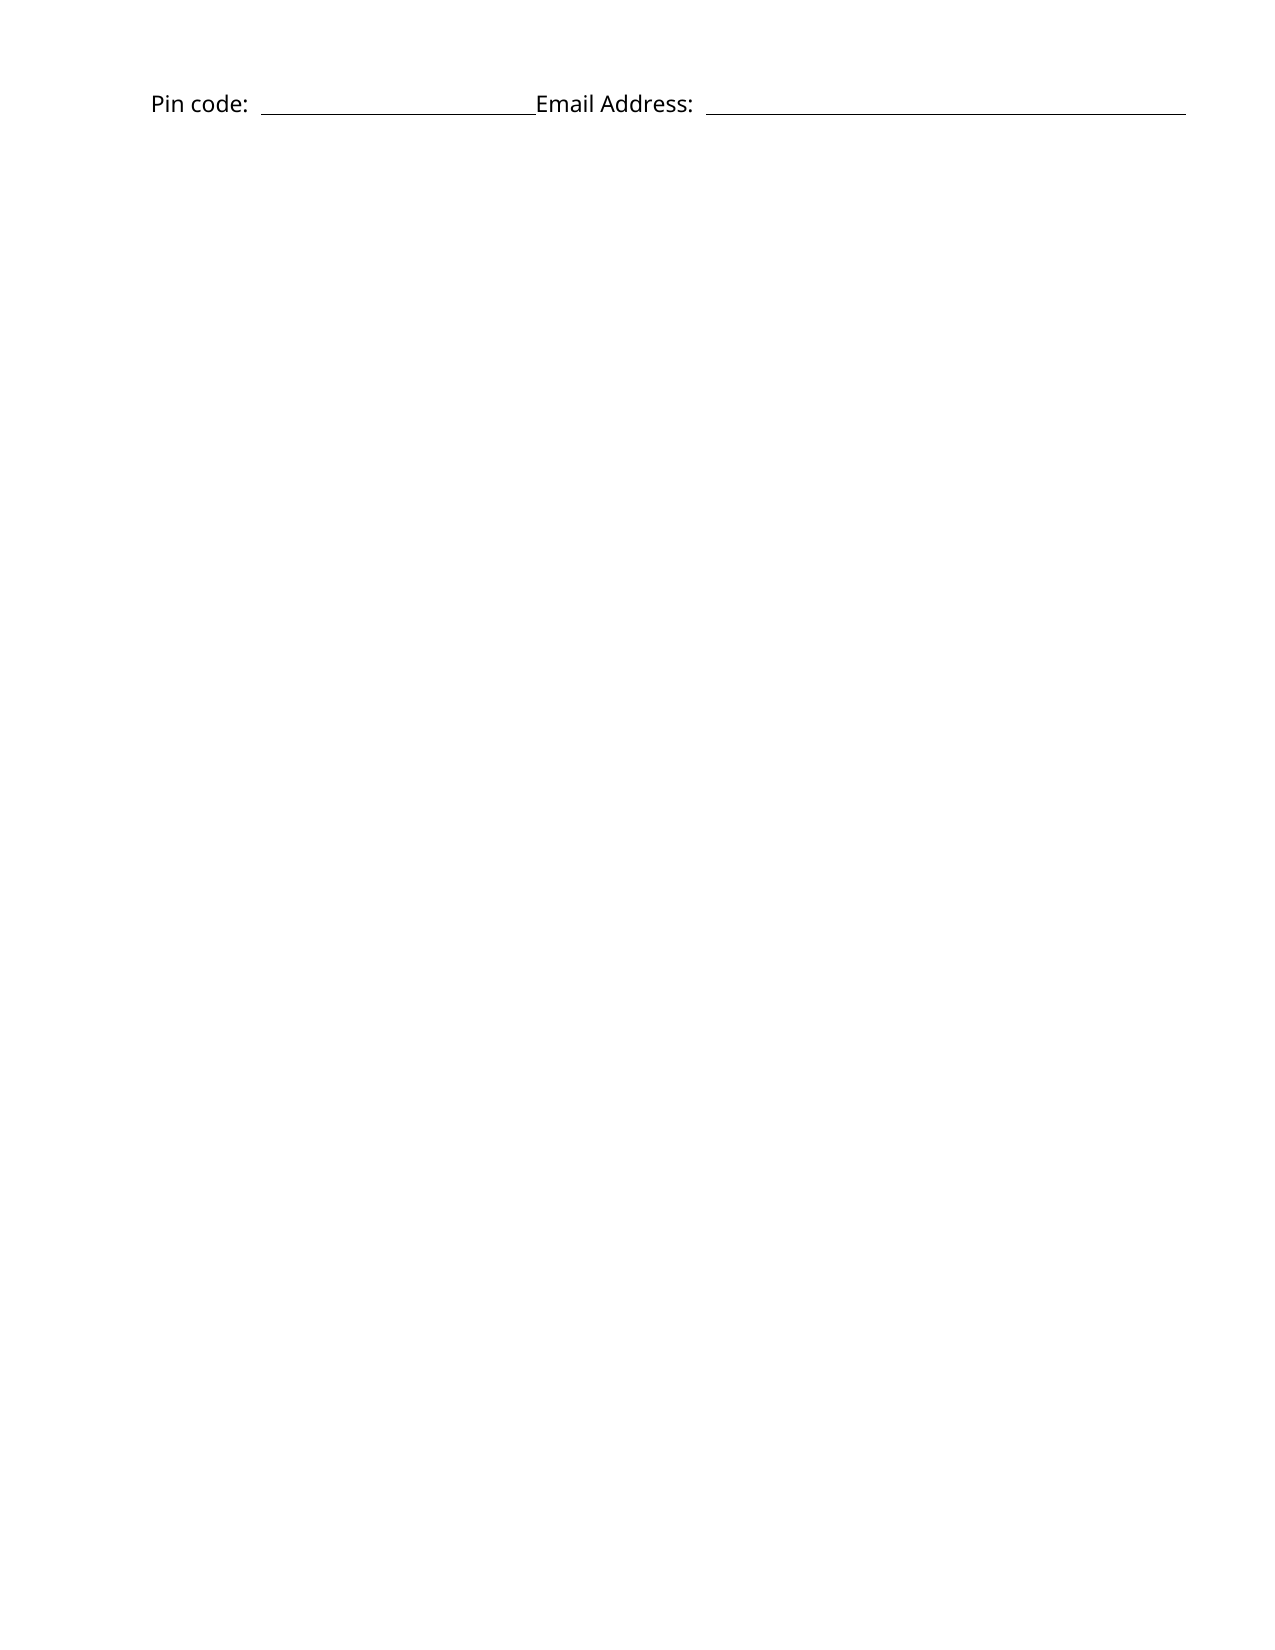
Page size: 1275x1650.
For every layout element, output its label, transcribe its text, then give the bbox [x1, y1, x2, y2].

text Pin code: Email Address: [151, 87, 1198, 119]
